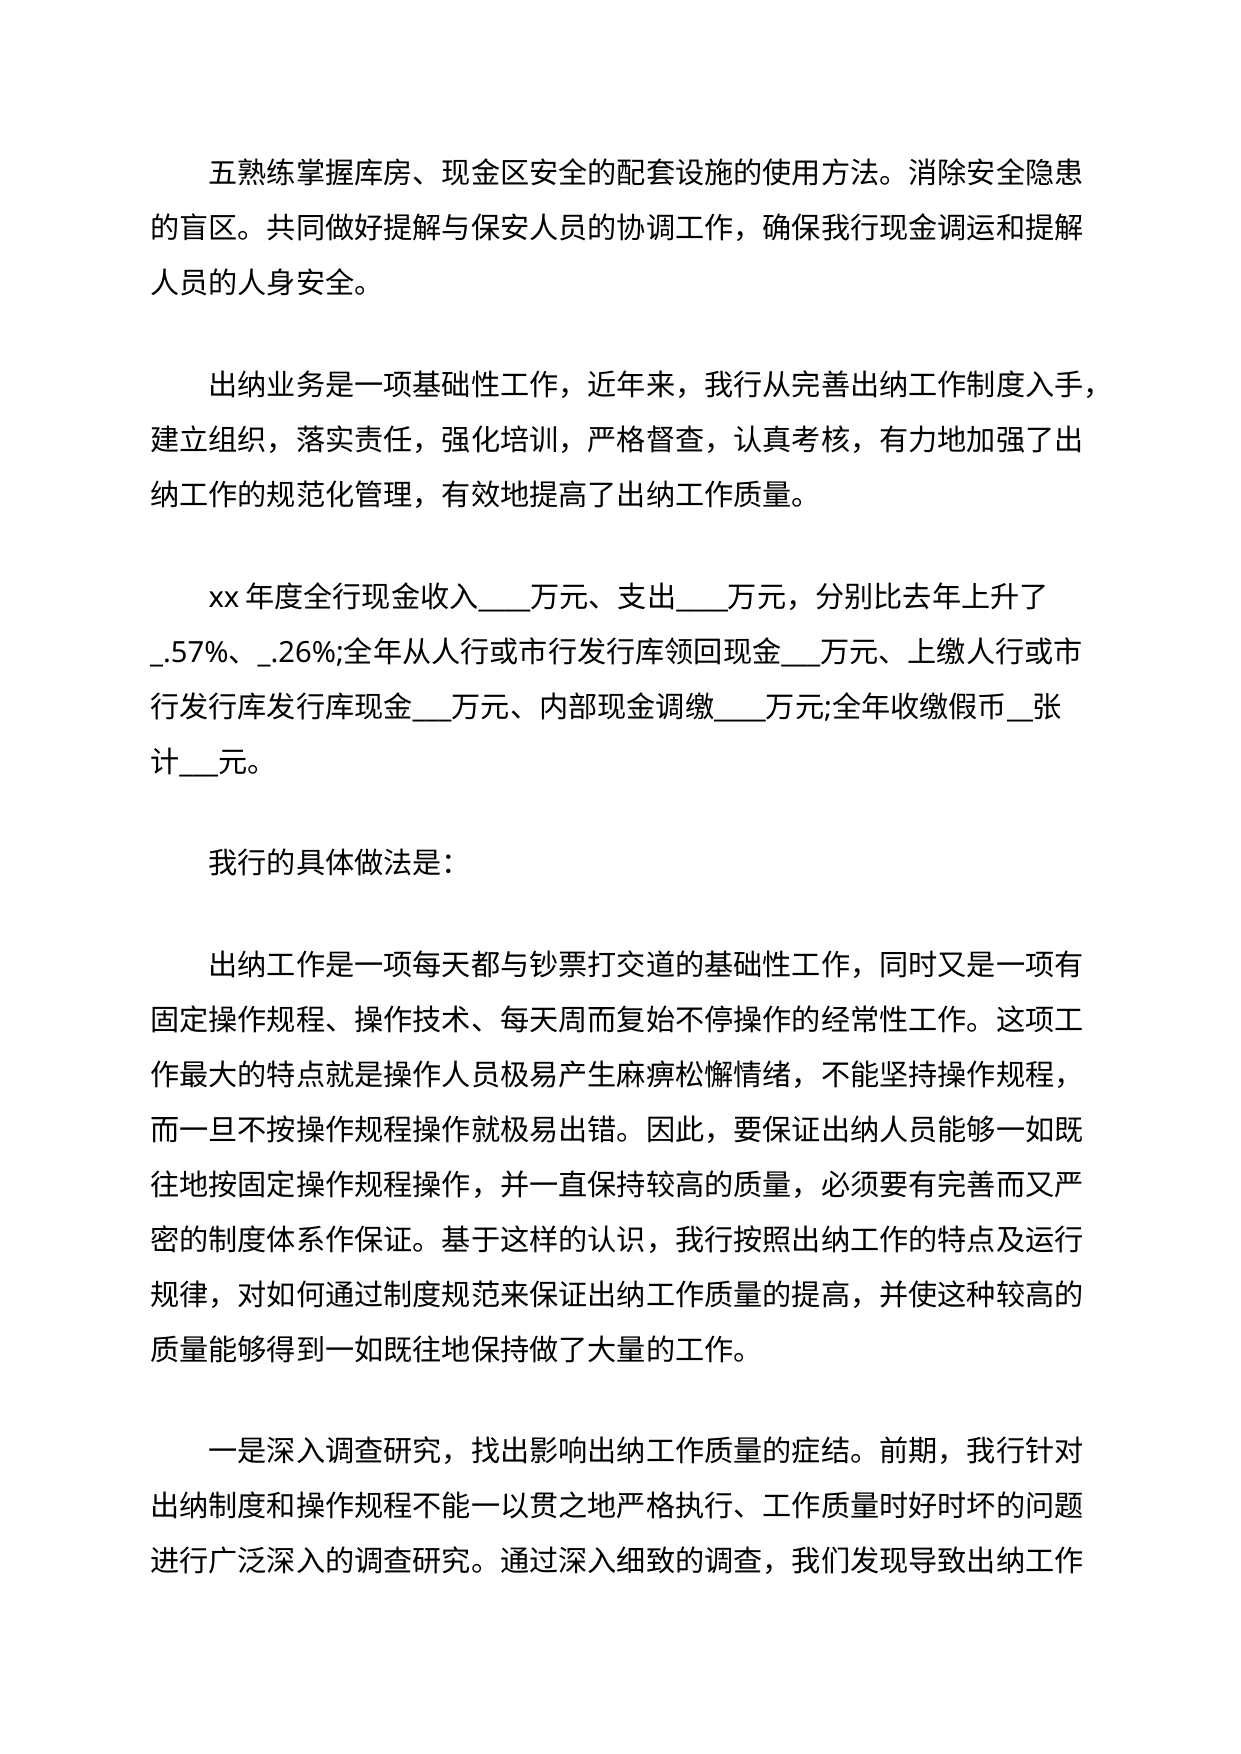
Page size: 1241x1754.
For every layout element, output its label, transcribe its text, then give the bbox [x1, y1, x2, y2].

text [150, 1428, 1090, 1580]
text 出纳工作是一项每天都与钞票打交道的基础性工作，同时又是一项有固定操作规程、操作技术、每天周而复始不停操作的经常性工作。这项工作最大的特点就是操作人员极易产生麻痹松懈情绪，不能坚持操作规程，而一旦不按操作规程操作就极易出错。因此，要保证出纳人员能够一如既往地按固定操作规程操作，并一直保持较高的质量，必须要有完善而又严密的制度体系作保证。基于这样的认识，我行按照出纳工作的特点及运行规律，对如何通过制度规范来保证出纳工作质量的提高，并使这种较高的质量能够得到一如既往地保持做了大量的工作。 [150, 942, 1090, 1368]
text 我行的具体做法是： [150, 840, 1090, 882]
text xx年度全行现金收入____万元、支出____万元，分别比去年上升了_.57%、_.26%;全年从人行或市行发行库领回现金___万元、上缴人行或市行发行库发行库现金___万元、内部现金调缴____万元;全年收缴假币__张计___元。 [150, 573, 1090, 781]
text 五熟练掌握库房、现金区安全的配套设施的使用方法。消除安全隐患的盲区。共同做好提解与保安人员的协调工作，确保我行现金调运和提解人员的人身安全。 [150, 150, 1090, 302]
text 出纳业务是一项基础性工作，近年来，我行从完善出纳工作制度入手，建立组织，落实责任，强化培训，严格督查，认真考核，有力地加强了出纳工作的规范化管理，有效地提高了出纳工作质量。 [150, 362, 1090, 514]
